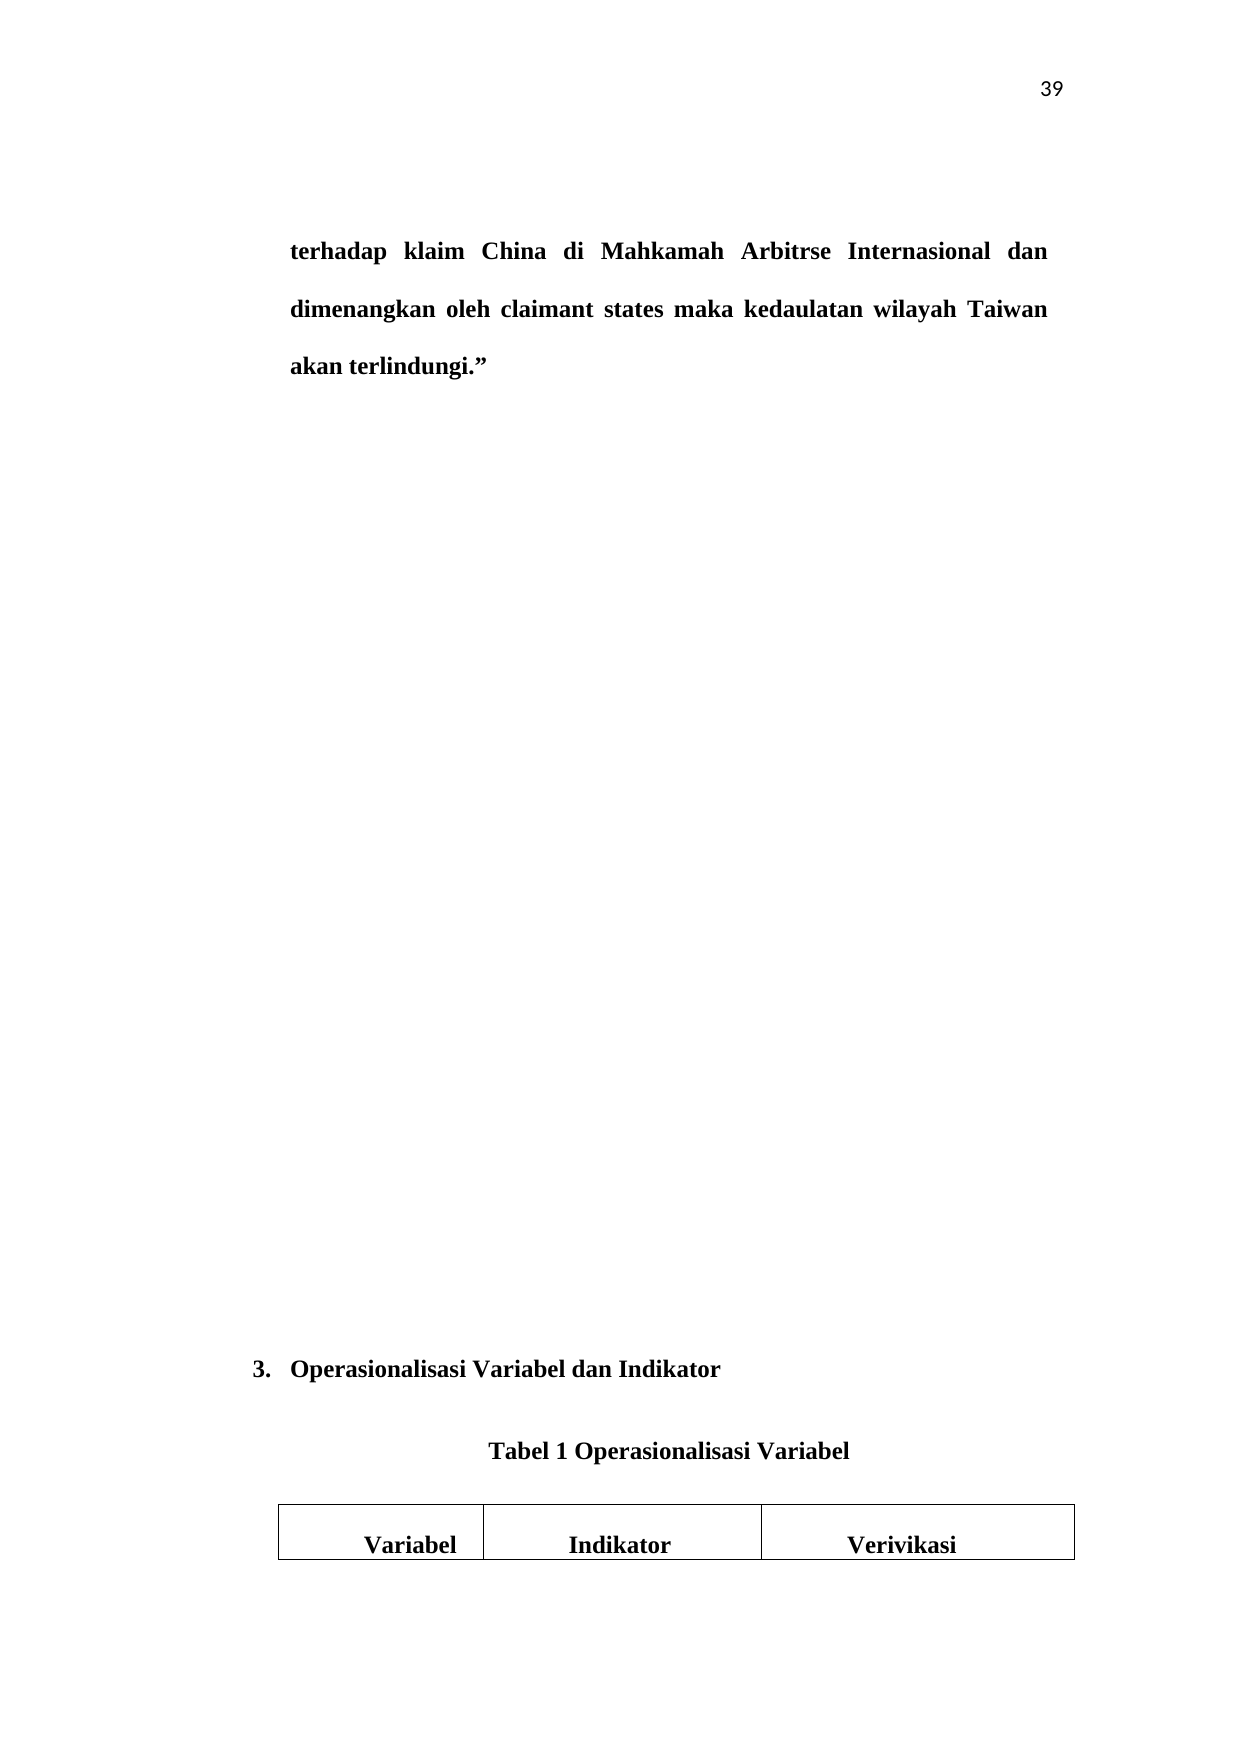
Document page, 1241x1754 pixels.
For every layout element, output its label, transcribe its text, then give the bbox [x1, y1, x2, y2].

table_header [279, 1505, 483, 1559]
table_header Indikator (Empirik) [484, 1505, 761, 1559]
list Operasionalisasi Variabel dan Indikator [252, 1354, 1048, 1382]
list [290, 236, 1048, 380]
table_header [762, 1505, 1074, 1559]
text Tabel 1 Operasionalisasi Variabel [290, 1436, 1048, 1465]
